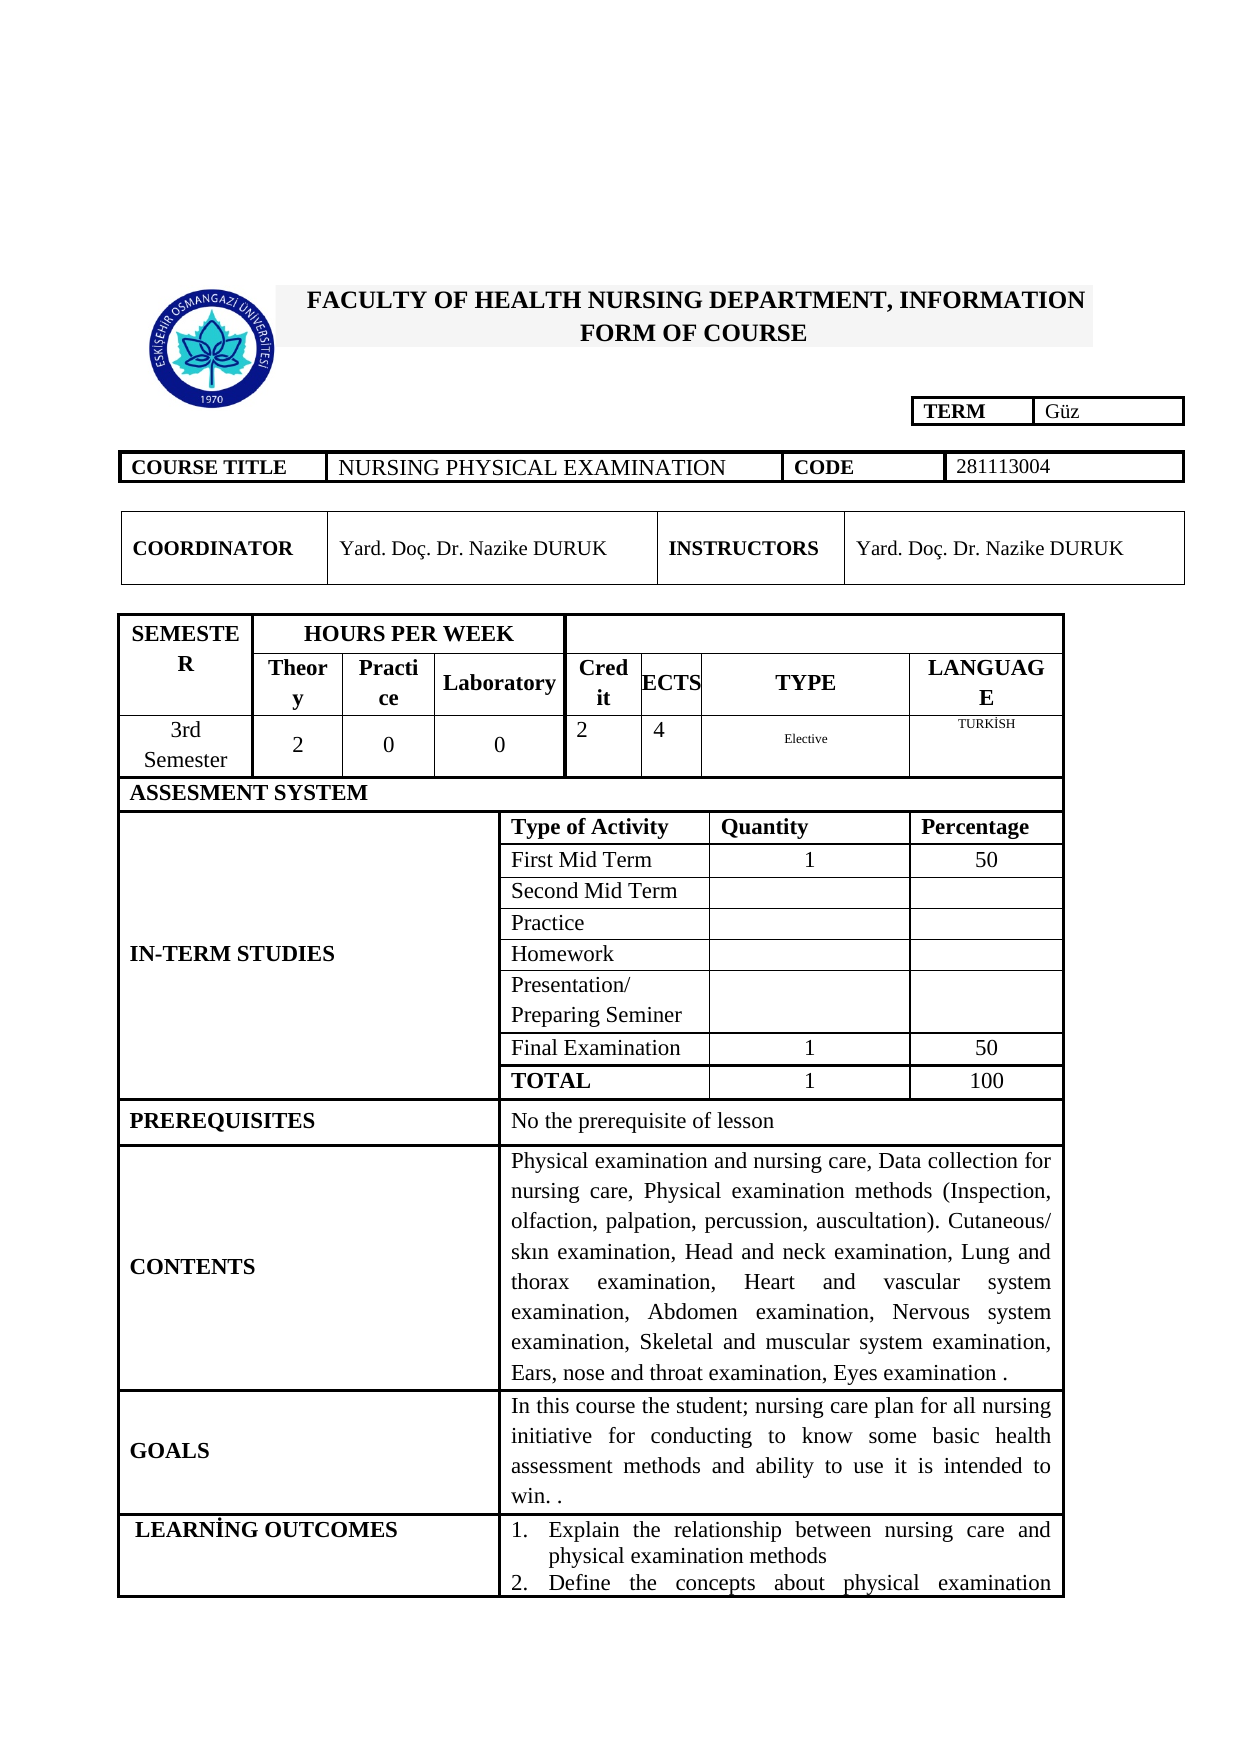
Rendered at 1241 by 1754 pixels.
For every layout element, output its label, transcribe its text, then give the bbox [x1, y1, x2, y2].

table_cell 50 [911, 845, 1062, 877]
table_header COORDINATOR [122, 512, 327, 584]
table_cell IN-TERM STUDIES [120, 813, 498, 1097]
table_header INSTRUCTORS [658, 512, 844, 584]
table_cell Laboratory [435, 654, 563, 715]
table_cell LEARNİNG OUTCOMES [120, 1516, 498, 1595]
table_cell TURKİSH [910, 716, 1062, 776]
table_cell Credit [567, 654, 641, 715]
table_cell Presentation/Preparing Seminer [501, 971, 709, 1032]
table_cell No the prerequisite of lesson [501, 1101, 1062, 1144]
table_header NURSING PHYSICAL EXAMINATION [328, 454, 781, 480]
table_cell 50 [911, 1034, 1062, 1064]
table_cell Practice [501, 909, 709, 939]
table_cell Elective [702, 716, 909, 776]
table_header SEMESTER [120, 616, 251, 715]
table_cell LANGUAGE [910, 654, 1062, 715]
table_header [567, 616, 1062, 653]
table_header CODE [784, 454, 943, 480]
table_cell ASSESMENT SYSTEM [120, 779, 1062, 810]
table_cell Homework [501, 940, 709, 970]
table_cell Practice [343, 654, 434, 715]
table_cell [501, 1516, 1062, 1595]
picture [147, 285, 276, 411]
text FACULTY OF HEALTH NURSING DEPARTMENT, INFORMATION FORM OF COURSE [276, 285, 1093, 347]
table_header Yard. Doç. Dr. Nazike DURUK [328, 512, 657, 584]
table_cell [911, 940, 1062, 970]
table_cell 3rd Semester [120, 716, 251, 776]
table_cell Quantity [710, 813, 909, 843]
table_cell 1 [710, 845, 909, 877]
table_cell TOTAL [501, 1067, 709, 1097]
table_cell Physical examination and nursing care, Data collection for nursing care, Physical examination methods (Inspection, olfaction, palpation, percussion, auscultation). Cutaneous/ skın examination, Head and neck examination, Lung and thorax examination, Heart and vascular system examination, Abdomen examination, Nervous system examination, Skeletal and muscular system examination, Ears, nose and throat examination, Eyes examination . [501, 1147, 1062, 1389]
table_cell Percentage [911, 813, 1062, 843]
table_cell In this course the student; nursing care plan for all nursing initiative for conducting to know some basic health assessment methods and ability to use it is intended to win. . [501, 1392, 1062, 1513]
table_cell 2 [254, 716, 342, 776]
table_cell Theory [254, 654, 342, 715]
table_cell 4 [642, 716, 701, 776]
table_cell 0 [343, 716, 434, 776]
table_cell Type of Activity [501, 813, 709, 843]
table_cell CONTENTS [120, 1147, 498, 1389]
table_cell First Mid Term [501, 845, 709, 877]
table_cell [911, 909, 1062, 939]
table_header COURSE TITLE [122, 454, 325, 480]
table_cell 2 [567, 716, 641, 776]
table_cell 1 [710, 1034, 909, 1064]
table_header TERM [914, 399, 1032, 423]
table_cell [710, 878, 909, 908]
table_cell ECTS [642, 654, 701, 715]
table_cell TYPE [702, 654, 909, 715]
table_cell [710, 909, 909, 939]
table_header 281113004 [947, 454, 1182, 480]
table_cell 0 [435, 716, 563, 776]
table_cell GOALS [120, 1392, 498, 1513]
table_header Yard. Doç. Dr. Nazike DURUK [845, 512, 1184, 584]
table_cell 100 [911, 1067, 1062, 1097]
table_cell PREREQUISITES [120, 1101, 498, 1144]
table_header HOURS PER WEEK [254, 616, 563, 653]
table_cell 1 [710, 1067, 909, 1097]
table_header Güz [1035, 399, 1182, 423]
table_cell [911, 878, 1062, 908]
table_cell [911, 971, 1062, 1032]
table_cell [710, 940, 909, 970]
table_cell [710, 971, 909, 1032]
table_cell Final Examination [501, 1034, 709, 1064]
table_cell Second Mid Term [501, 878, 709, 908]
